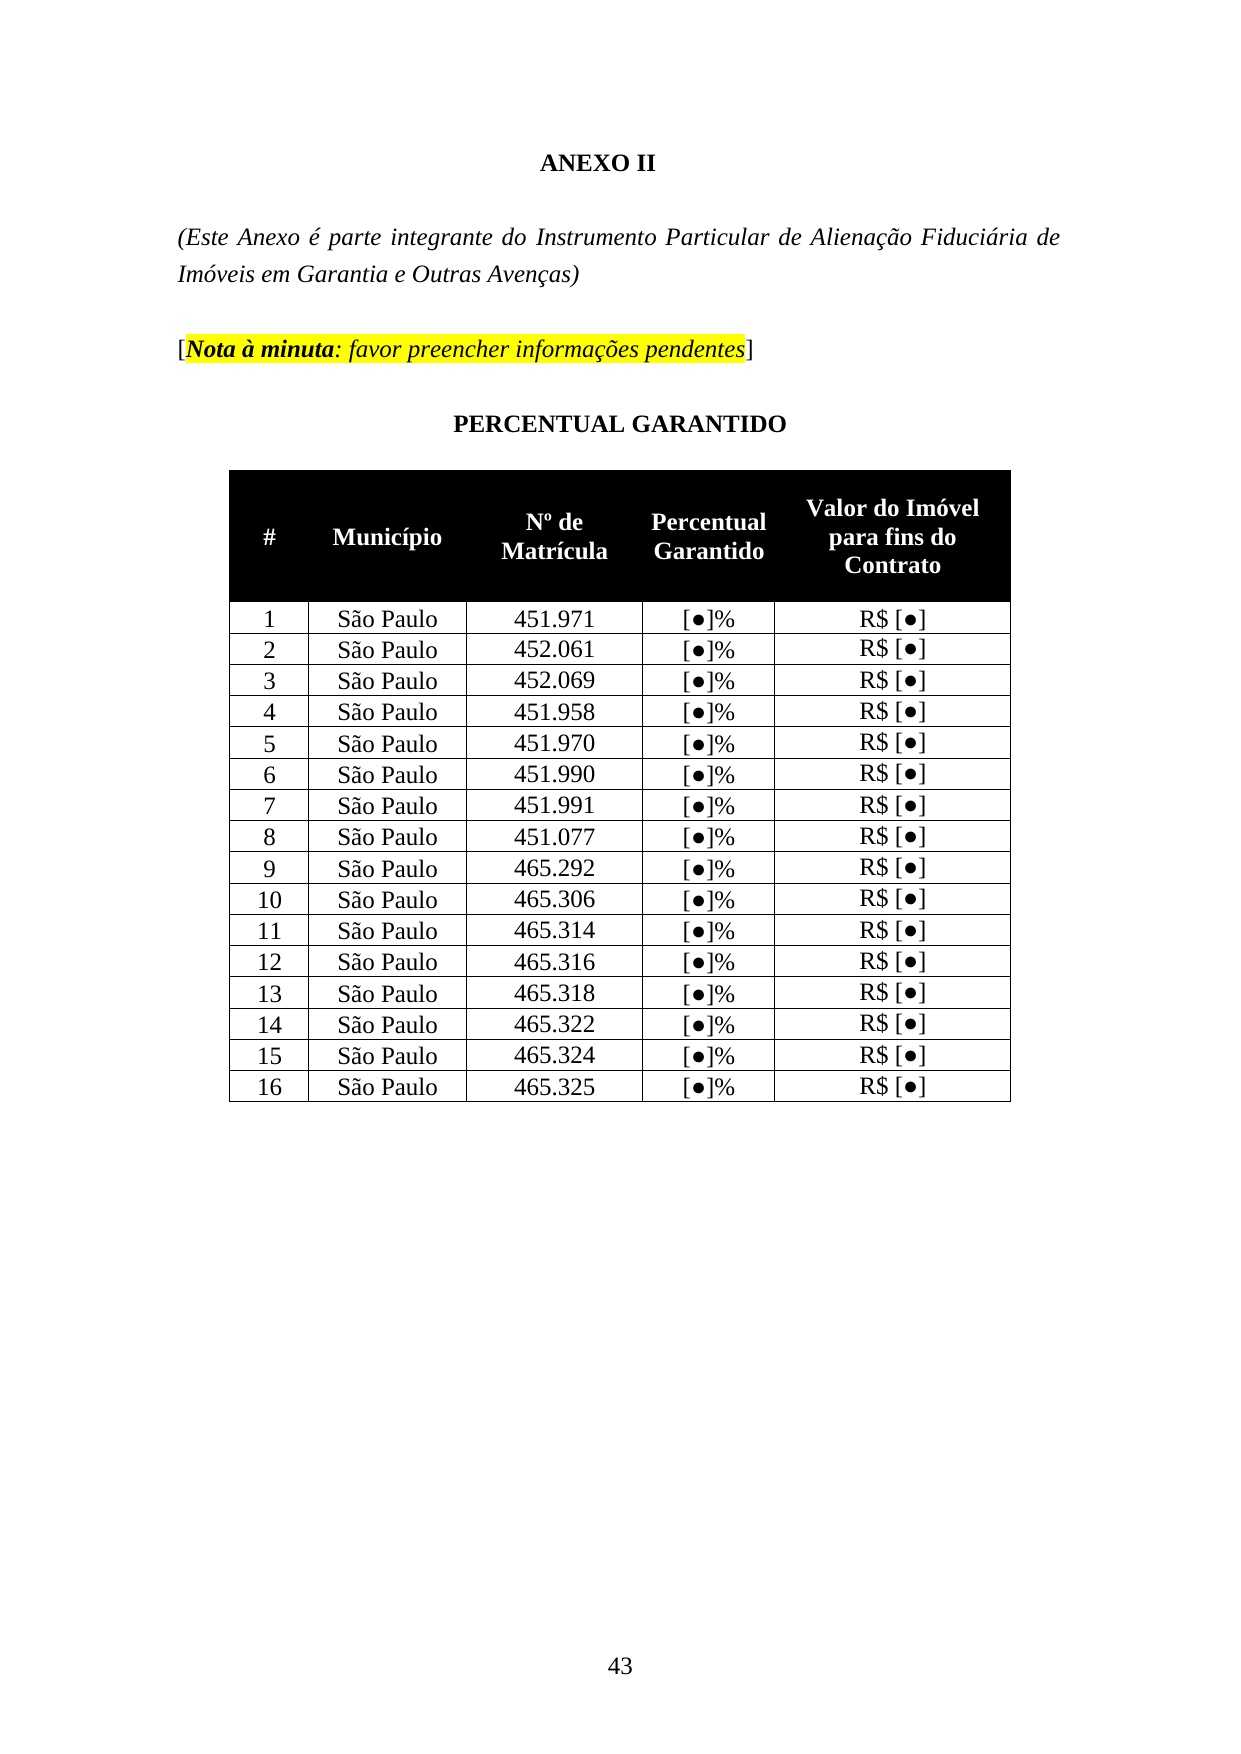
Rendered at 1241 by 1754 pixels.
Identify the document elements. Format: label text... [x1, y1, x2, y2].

table_cell R$ [●] [775, 602, 1010, 632]
table_cell 465.322 [467, 1009, 642, 1039]
text [Nota à minuta: favor preencher informações pendentes] [745, 334, 1063, 363]
table_cell 3 [230, 665, 308, 695]
table_cell [●]% [643, 884, 774, 914]
table_cell São Paulo [309, 915, 466, 945]
table_cell R$ [●] [775, 759, 1010, 789]
table_cell [●]% [643, 1071, 774, 1101]
table_cell [●]% [643, 759, 774, 789]
table_cell 6 [230, 759, 308, 789]
table_cell 452.069 [467, 665, 642, 695]
table_cell [●]% [643, 665, 774, 695]
table_cell [●]% [643, 696, 774, 726]
table_cell R$ [●] [775, 977, 1010, 1007]
subtitle PERCENTUAL GARANTIDO [177, 409, 1063, 437]
table_cell São Paulo [309, 1040, 466, 1070]
table_cell São Paulo [309, 946, 466, 976]
table_cell R$ [●] [775, 665, 1010, 695]
table_cell 465.292 [467, 852, 642, 882]
table_cell 452.061 [467, 634, 642, 664]
table_cell 16 [230, 1071, 308, 1101]
table_header Nº de Matrícula [467, 471, 642, 601]
table_cell São Paulo [309, 821, 466, 851]
table_cell 1 [230, 602, 308, 632]
table_cell São Paulo [309, 852, 466, 882]
table_cell 465.318 [467, 977, 642, 1007]
table_cell 2 [230, 634, 308, 664]
table_cell R$ [●] [775, 1040, 1010, 1070]
table_cell [●]% [643, 634, 774, 664]
table_cell 15 [230, 1040, 308, 1070]
table_cell São Paulo [309, 1071, 466, 1101]
table_cell [●]% [643, 977, 774, 1007]
table_cell São Paulo [309, 1009, 466, 1039]
table_cell 465.314 [467, 915, 642, 945]
table_cell 13 [230, 977, 308, 1007]
table_cell [●]% [643, 602, 774, 632]
table_cell 14 [230, 1009, 308, 1039]
table_header # [230, 471, 308, 601]
table_cell R$ [●] [775, 915, 1010, 945]
table_cell 451.991 [467, 790, 642, 820]
table_cell [●]% [643, 727, 774, 757]
table_cell [●]% [643, 915, 774, 945]
table_cell 12 [230, 946, 308, 976]
table_cell [●]% [643, 946, 774, 976]
table_cell 8 [230, 821, 308, 851]
table_cell 465.325 [467, 1071, 642, 1101]
table_cell São Paulo [309, 790, 466, 820]
table_cell São Paulo [309, 727, 466, 757]
table_cell [●]% [643, 1009, 774, 1039]
table_cell 465.316 [467, 946, 642, 976]
table_cell R$ [●] [775, 946, 1010, 976]
table_header Valor do Imóvel para fins do Contrato [775, 471, 1010, 601]
table_cell São Paulo [309, 602, 466, 632]
table_cell 4 [230, 696, 308, 726]
table_cell R$ [●] [775, 727, 1010, 757]
table_cell R$ [●] [775, 634, 1010, 664]
table_cell São Paulo [309, 696, 466, 726]
subtitle ANEXO II [177, 148, 1019, 176]
table_cell [●]% [643, 1040, 774, 1070]
table_cell 451.970 [467, 727, 642, 757]
table_cell R$ [●] [775, 790, 1010, 820]
table_cell São Paulo [309, 884, 466, 914]
table_cell 9 [230, 852, 308, 882]
table_cell [●]% [643, 790, 774, 820]
table_cell R$ [●] [775, 1009, 1010, 1039]
table_cell 7 [230, 790, 308, 820]
table_cell São Paulo [309, 759, 466, 789]
table_cell São Paulo [309, 634, 466, 664]
table_cell 451.971 [467, 602, 642, 632]
table_cell R$ [●] [775, 884, 1010, 914]
table_cell São Paulo [309, 977, 466, 1007]
table_cell [●]% [643, 821, 774, 851]
table_cell 465.324 [467, 1040, 642, 1070]
table_cell R$ [●] [775, 821, 1010, 851]
table_cell R$ [●] [775, 1071, 1010, 1101]
table_header Município [309, 471, 466, 601]
table_cell R$ [●] [775, 696, 1010, 726]
table_cell 451.958 [467, 696, 642, 726]
table_cell R$ [●] [775, 852, 1010, 882]
table_cell 10 [230, 884, 308, 914]
table_cell 451.077 [467, 821, 642, 851]
text (Este Anexo é parte integrante do Instrumento Particular de Alienação Fiduciária de Imóveis em Garantia e Outras Avenças) [177, 222, 1063, 288]
table_header Percentual Garantido [643, 471, 774, 601]
table_cell 451.990 [467, 759, 642, 789]
table_cell [●]% [643, 852, 774, 882]
table_cell 465.306 [467, 884, 642, 914]
table_cell São Paulo [309, 665, 466, 695]
table_cell 5 [230, 727, 308, 757]
table_cell 11 [230, 915, 308, 945]
